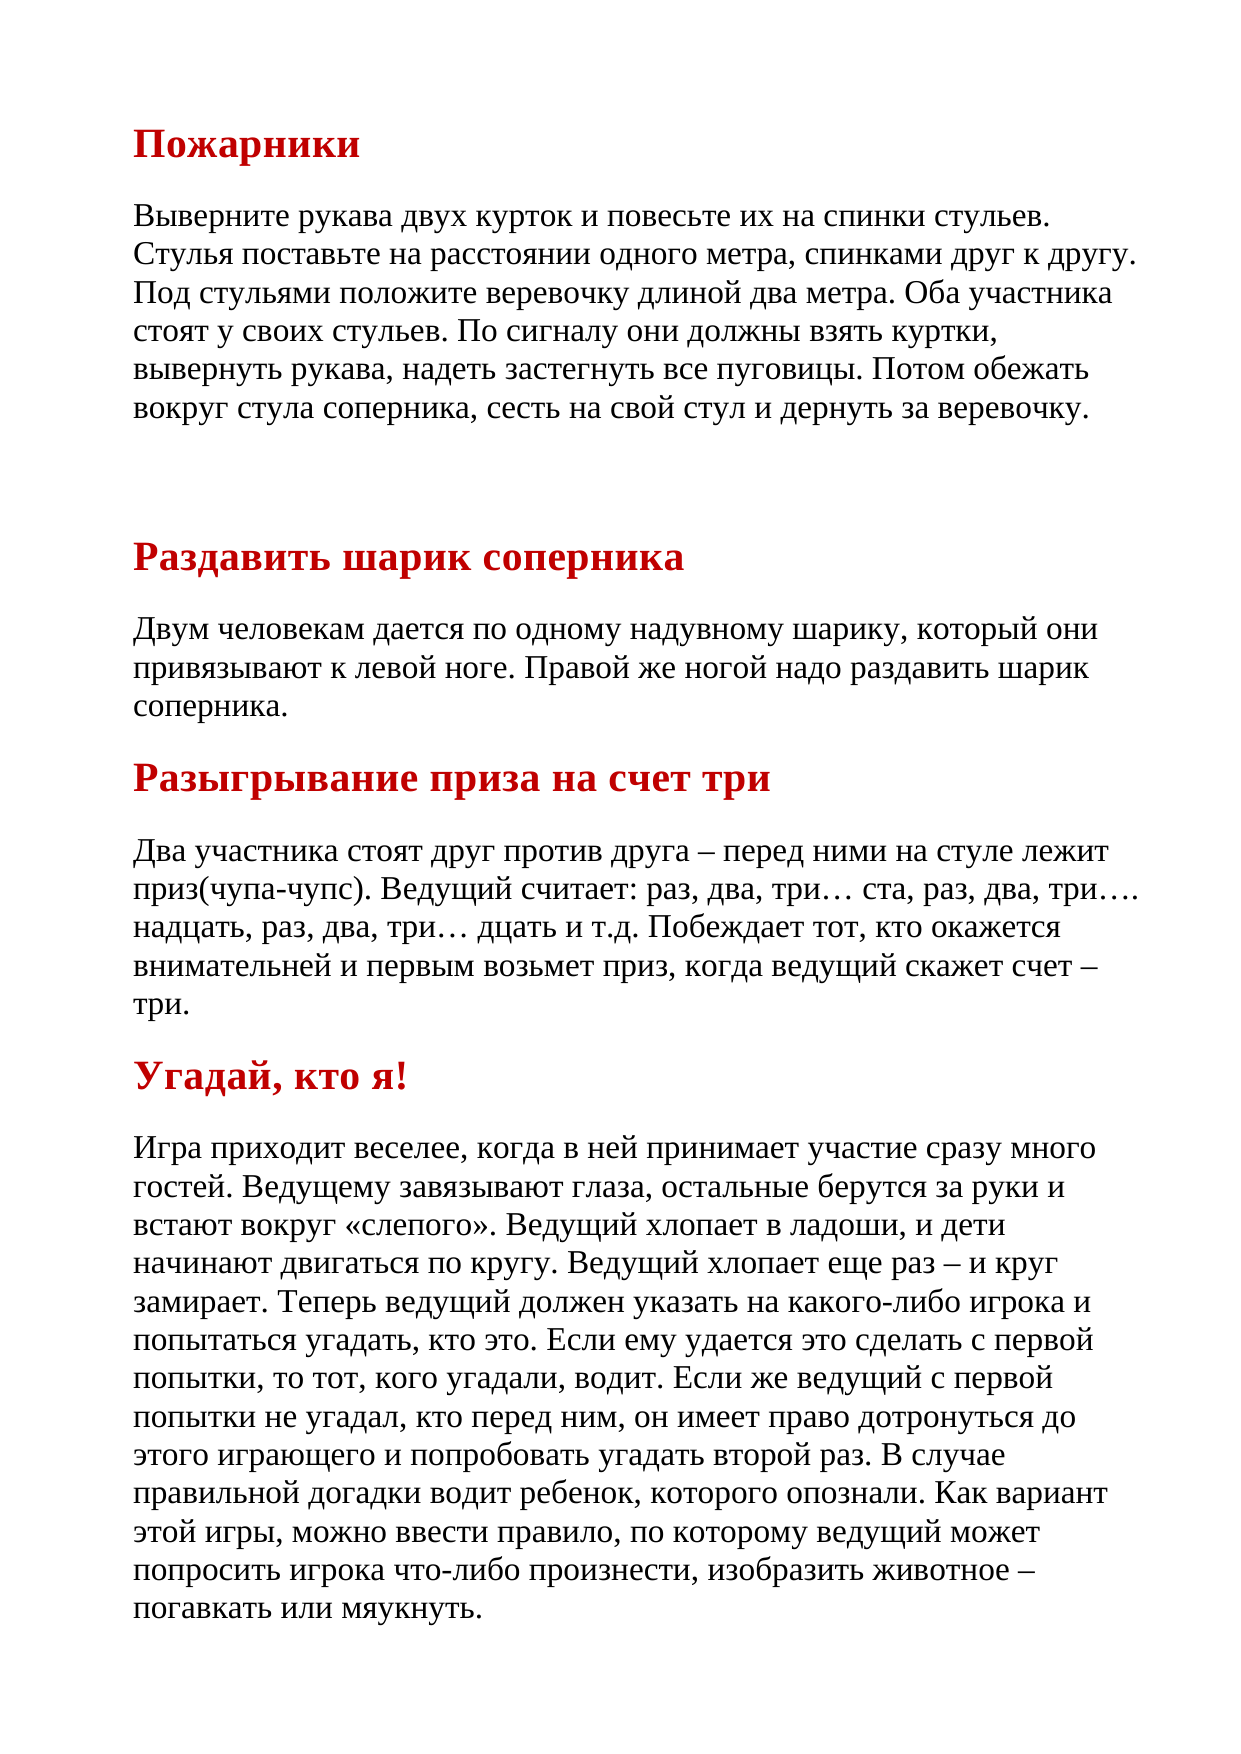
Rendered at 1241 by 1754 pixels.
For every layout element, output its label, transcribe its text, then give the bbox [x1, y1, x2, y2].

text Выверните рукава двух курток и повесьте их на спинки стульев. Стулья поставьте на расстоянии одного метра, спинками друг к другу. Под стульями положите веревочку длиной два метра. Оба участника стоят у своих стульев. По сигналу они должны взять куртки, вывернуть рукава, надеть застегнуть все пуговицы. Потом обежать вокруг стула соперника, сесть на свой стул и дернуть за веревочку. [133, 195, 1152, 425]
text Разыгрывание приза на счет три [133, 753, 1152, 801]
text Игра приходит веселее, когда в ней принимает участие сразу много гостей. Ведущему завязывают глаза, остальные берутся за руки и встают вокруг «слепого». Ведущий хлопает в ладоши, и дети начинают двигаться по кругу. Ведущий хлопает еще раз – и круг замирает. Теперь ведущий должен указать на какого-либо игрока и попытаться угадать, кто это. Если ему удается это сделать с первой попытки, то тот, кого угадали, водит. Если же ведущий с первой попытки не угадал, кто перед ним, он имеет право дотронуться до этого играющего и попробовать угадать второй раз. В случае правильной догадки водит ребенок, которого опознали. Как вариант этой игры, можно ввести правило, по которому ведущий может попросить игрока что-либо произнести, изобразить животное – погавкать или мяукнуть. [133, 1128, 1152, 1626]
text Два участника стоят друг против друга – перед ними на стуле лежит приз(чупа-чупс). Ведущий считает: раз, два, три… ста, раз, два, три…. надцать, раз, два, три… дцать и т.д. Побеждает тот, кто окажется внимательней и первым возьмет приз, когда ведущий скажет счет – три. [133, 830, 1152, 1021]
text Раздавить шарик соперника [133, 531, 1152, 579]
text Пожарники [133, 118, 1152, 166]
text Угадай, кто я! [133, 1051, 1152, 1098]
text Двум человекам дается по одному надувному шарику, который они привязывают к левой ноге. Правой же ногой надо раздавить шарик соперника. [133, 608, 1152, 723]
